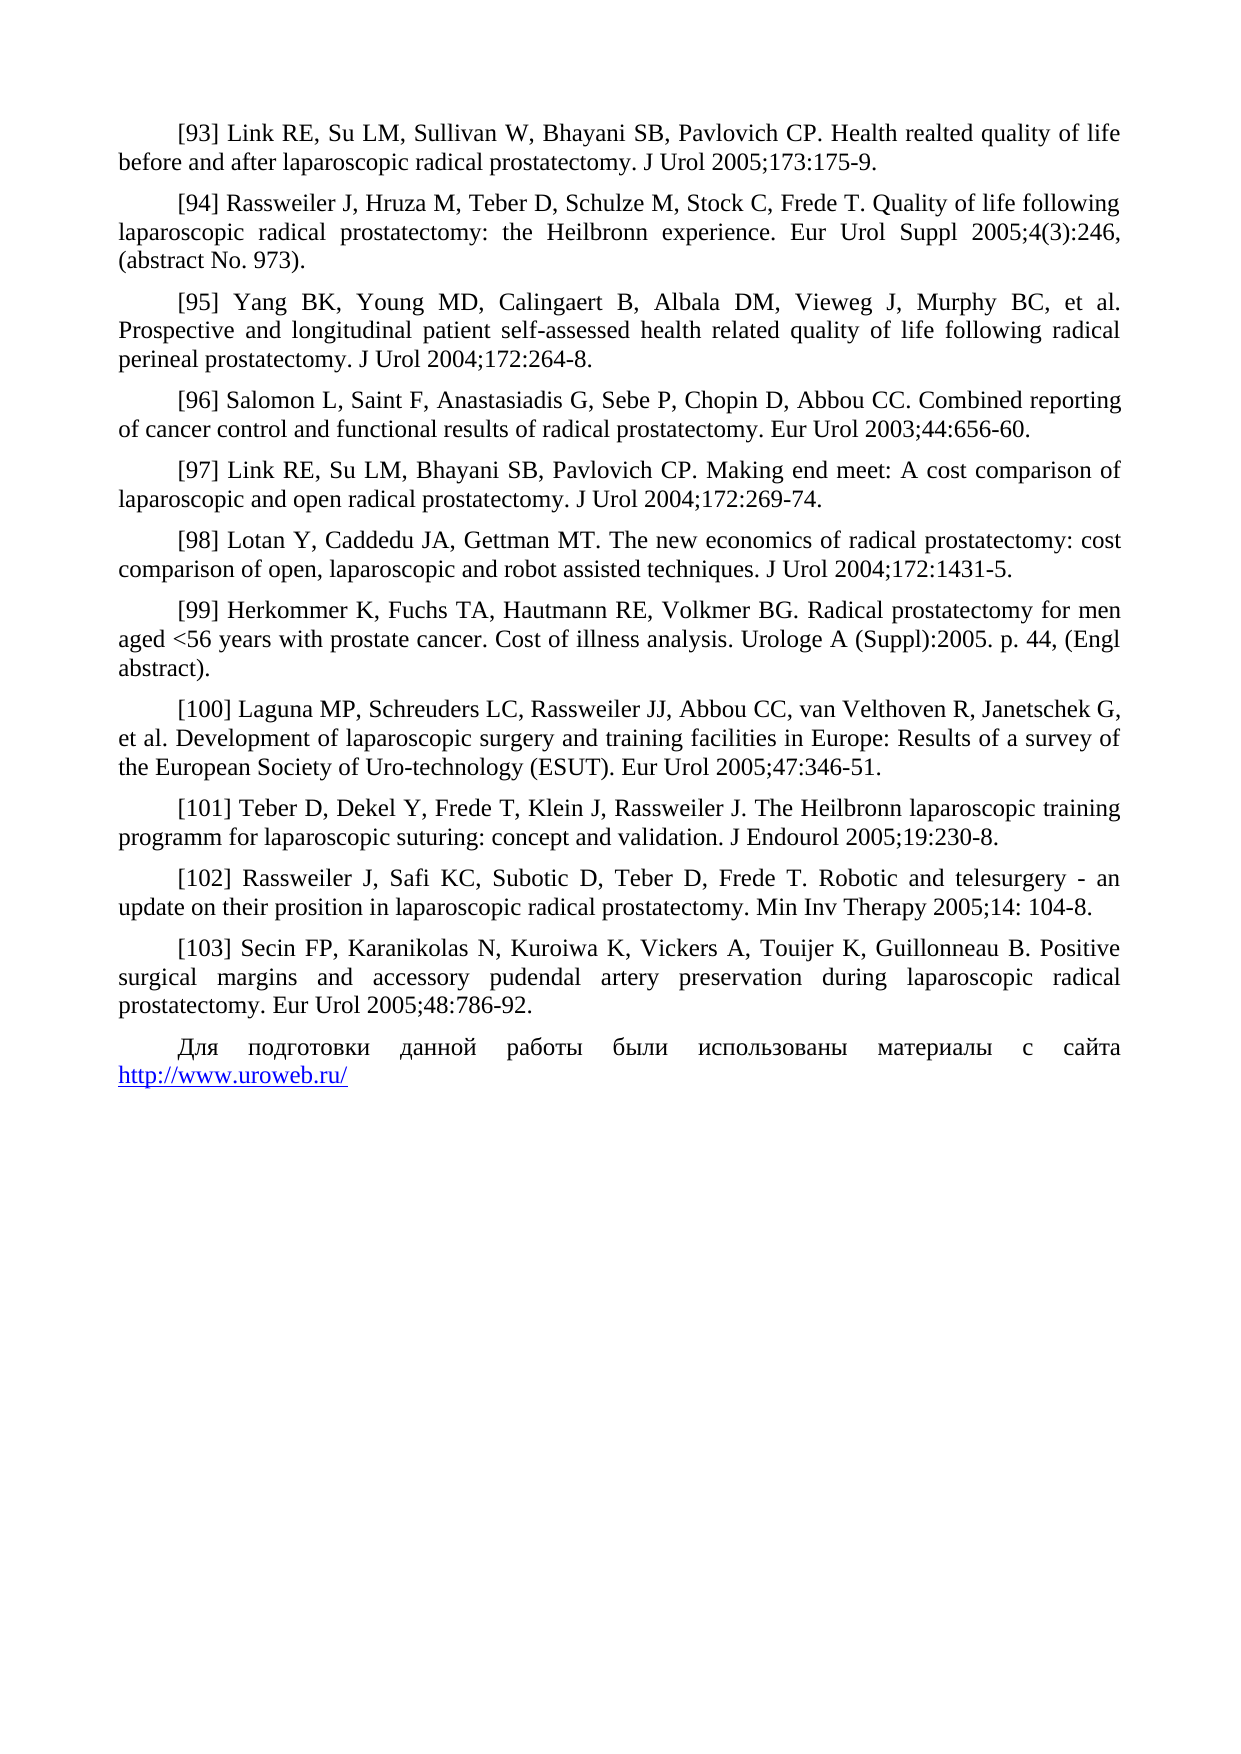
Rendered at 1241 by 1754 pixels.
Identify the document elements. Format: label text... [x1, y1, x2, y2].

text [102] Rassweiler J, Safi KC, Subotic D, Teber D, Frede T. Robotic and telesurgery - an update on their prosition in laparoscopic radical prostatectomy. Min Inv Therapy 2005;14: 104-8. [118, 863, 1122, 921]
text [99] Herkommer K, Fuchs TA, Hautmann RE, Volkmer BG. Radical prostatectomy for men aged <56 years with prostate cancer. Cost of illness analysis. Urologe A (Suppl):2005. p. 44, (Engl abstract). [118, 596, 1122, 682]
text [94] Rassweiler J, Hruza M, Teber D, Schulze M, Stock C, Frede T. Quality of life following laparoscopic radical prostatectomy: the Heilbronn experience. Eur Urol Suppl 2005;4(3):246, (abstract No. 973). [118, 188, 1122, 274]
text [100] Laguna MP, Schreuders LC, Rassweiler JJ, Abbou CC, van Velthoven R, Janetschek G, et al. Development of laparoscopic surgery and training facilities in Europe: Results of a survey of the European Society of Uro-technology (ESUT). Eur Urol 2005;47:346-51. [118, 694, 1122, 781]
text [95] Yang BK, Young MD, Calingaert B, Albala DM, Vieweg J, Murphy BC, et al. Prospective and longitudinal patient self-assessed health related quality of life following radical perineal prostatectomy. J Urol 2004;172:264-8. [118, 287, 1122, 373]
text [93] Link RE, Su LM, Sullivan W, Bhayani SB, Pavlovich CP. Health realted quality of life before and after laparoscopic radical prostatectomy. J Urol 2005;173:175-9. [118, 118, 1122, 176]
text [96] Salomon L, Saint F, Anastasiadis G, Sebe P, Chopin D, Abbou CC. Combined reporting of cancer control and functional results of radical prostatectomy. Eur Urol 2003;44:656-60. [118, 386, 1122, 443]
text [97] Link RE, Su LM, Bhayani SB, Pavlovich CP. Making end meet: A cost comparison of laparoscopic and open radical prostatectomy. J Urol 2004;172:269-74. [118, 456, 1122, 513]
text [101] Teber D, Dekel Y, Frede T, Klein J, Rassweiler J. The Heilbronn laparoscopic training programm for laparoscopic suturing: concept and validation. J Endourol 2005;19:230-8. [118, 793, 1122, 851]
text [98] Lotan Y, Caddedu JA, Gettman MT. The new economics of radical prostatectomy: cost comparison of open, laparoscopic and robot assisted techniques. J Urol 2004;172:1431-5. [118, 526, 1122, 583]
text Для подготовки данной работы были использованы материалы с сайта http://www.uroweb.ru/ [118, 1032, 1122, 1089]
text [103] Secin FP, Karanikolas N, Kuroiwa K, Vickers A, Touijer K, Guillonneau B. Positive surgical margins and accessory pudendal artery preservation during laparoscopic radical prostatectomy. Eur Urol 2005;48:786-92. [118, 933, 1122, 1019]
